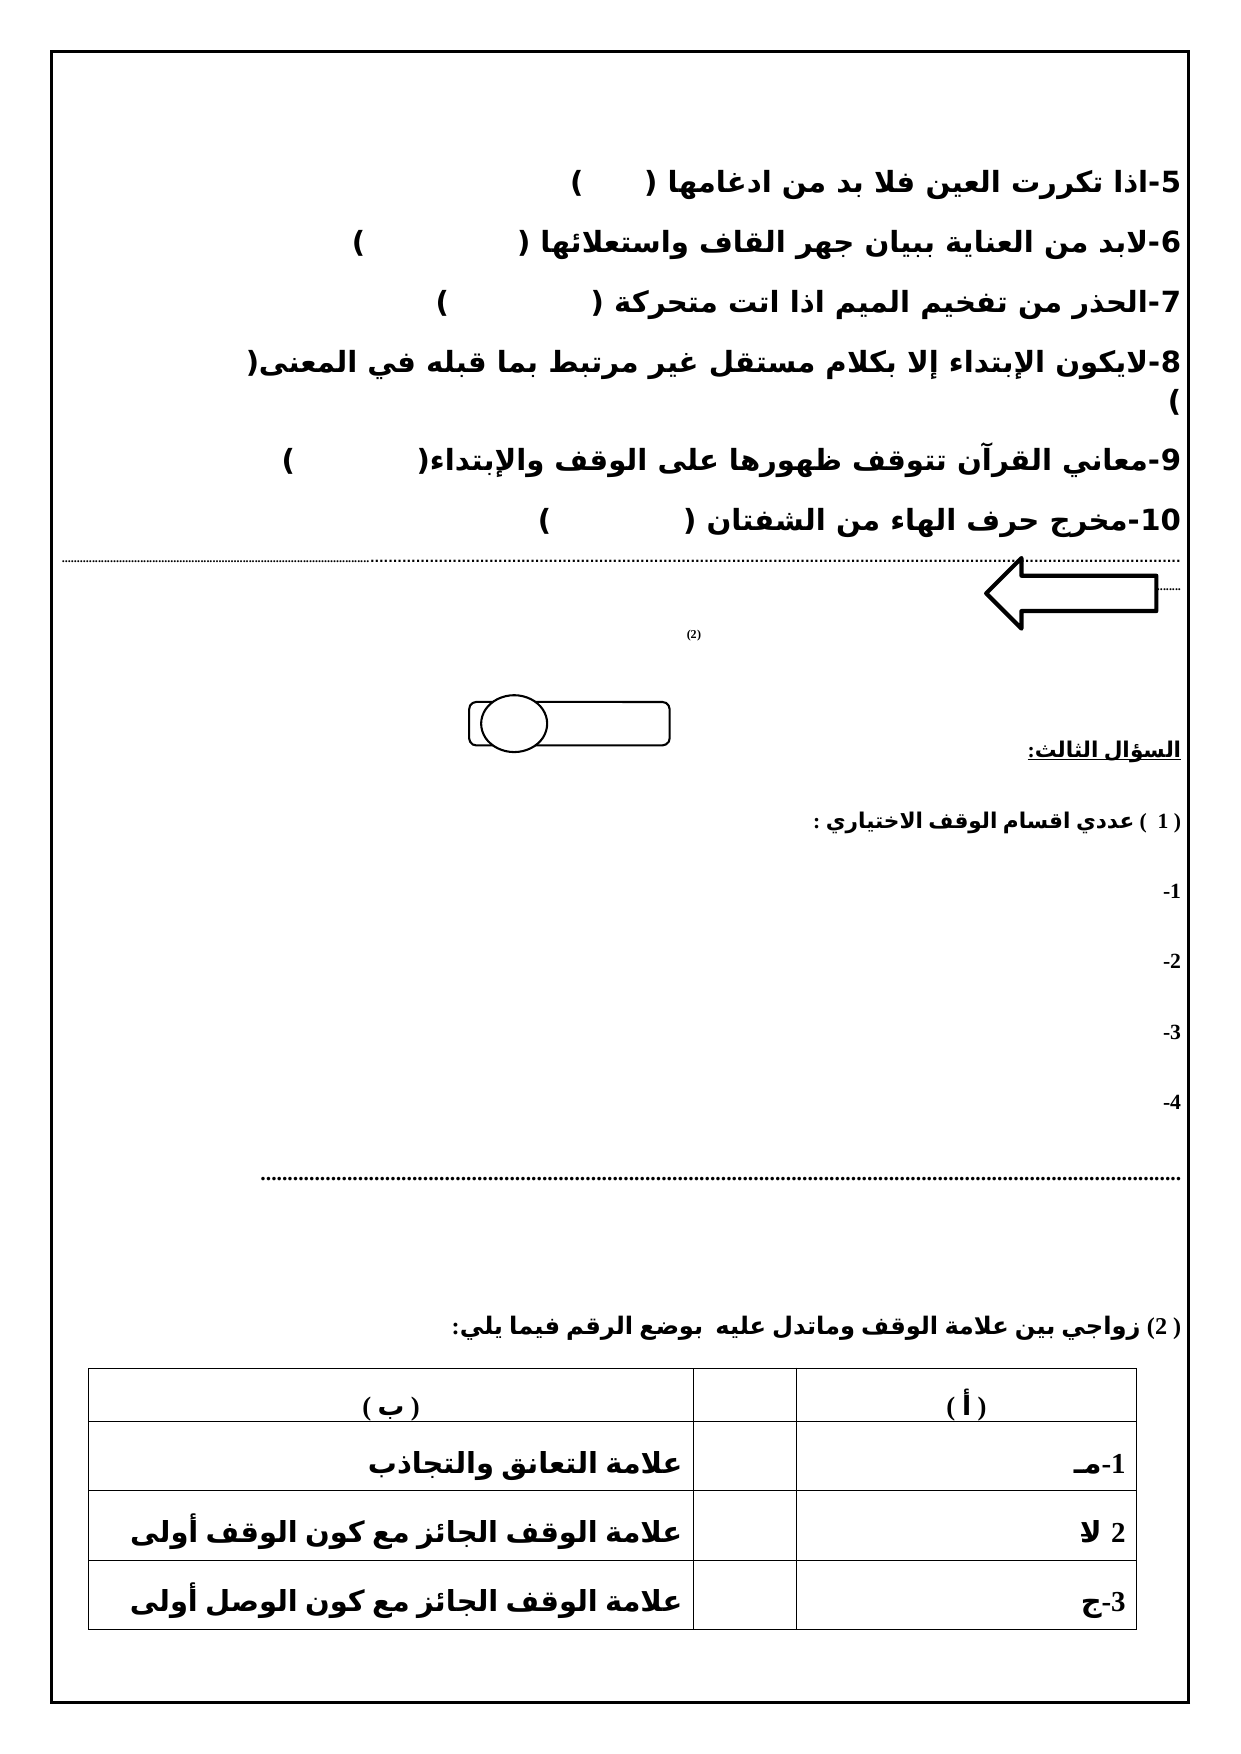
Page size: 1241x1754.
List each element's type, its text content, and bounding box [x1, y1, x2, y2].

table_header [694, 1369, 796, 1421]
table_cell علامة الوقف الجائز مع كون الوقف أولى [89, 1491, 693, 1559]
text ( 2) زواجي بين علامة الوقف وماتدل عليه بوضع الرقم فيما يلي: [59, 1292, 1181, 1339]
table_cell [694, 1422, 796, 1490]
table_cell [694, 1561, 796, 1629]
text 6-لابد من العناية ببيان جهر القاف واستعلائها ( ) [59, 225, 1181, 259]
text 9-معاني القرآن تتوقف ظهورها على الوقف والإبتداء( ) [59, 444, 1181, 478]
table_cell 1-مـ [797, 1422, 1136, 1490]
table_cell 3-ج [797, 1561, 1136, 1629]
table_cell علامة الوقف الجائز مع كون الوصل أولى [89, 1561, 693, 1629]
text 10-مخرج حرف الهاء من الشفتان ( ) ............................................................................................................................................................................................................................................................................................................. [59, 503, 1181, 593]
text 7-الحذر من تفخيم الميم اذا اتت متحركة ( ) [59, 285, 1181, 319]
table_cell 2-لا [797, 1491, 1136, 1559]
text 3- [59, 1001, 1181, 1044]
text 8-لايكون الإبتداء إلا بكلام مستقل غير مرتبط بما قبله في المعنى( ) [59, 345, 1181, 418]
table_cell [694, 1491, 796, 1559]
text .......................................................................................................................................................................... [59, 1142, 1181, 1185]
text 4- [59, 1071, 1181, 1114]
table_cell علامة التعانق والتجاذب [89, 1422, 693, 1490]
table_header ( ب ) [89, 1369, 693, 1421]
text ( 1 ) عددي اقسام الوقف الاختياري : [59, 789, 1181, 833]
text 5-اذا تكررت العين فلا بد من ادغامها ( ) [59, 166, 1181, 199]
table_header ( أ ) [797, 1369, 1136, 1421]
text (2) [59, 617, 1181, 641]
text السؤال الثالث: [59, 719, 1181, 762]
text 1- [59, 860, 1181, 903]
text 2- [59, 930, 1181, 973]
